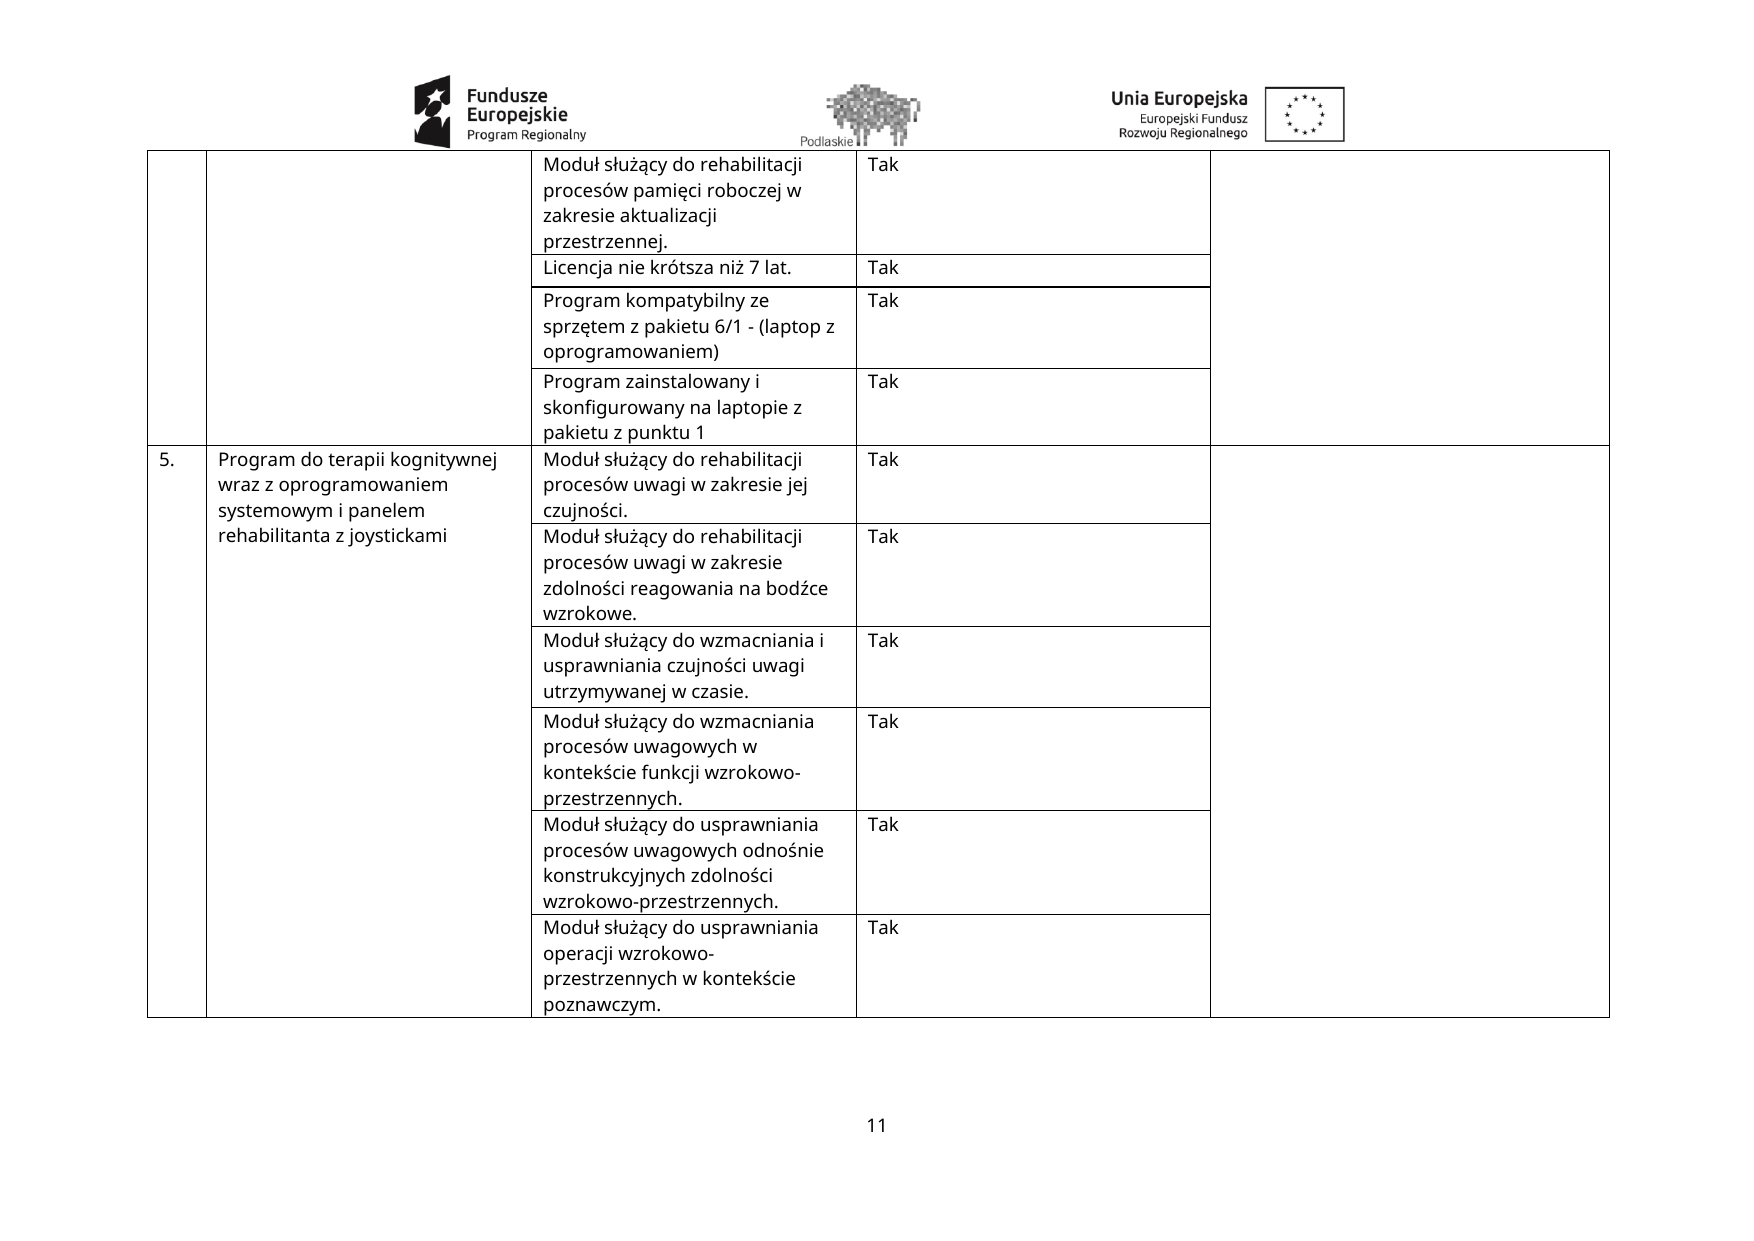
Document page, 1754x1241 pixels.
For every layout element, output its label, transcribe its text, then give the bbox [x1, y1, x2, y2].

table_cell Tak [857, 915, 1210, 1017]
table_cell Moduł służący do usprawniania operacji wzrokowo-przestrzennych w kontekście poznawczym. [532, 915, 856, 1017]
table_cell [1211, 446, 1609, 1017]
table_cell Tak [857, 627, 1210, 707]
table_cell Program do terapii kognitywnej wraz z oprogramowaniem systemowym i panelem rehabilitanta z joystickami [207, 446, 531, 1017]
table_cell Moduł służący do rehabilitacji procesów uwagi w zakresie zdolności reagowania na bodźce wzrokowe. [532, 524, 856, 626]
table_cell Moduł służący do wzmacniania procesów uwagowych w kontekście funkcji wzrokowo-przestrzennych. [532, 708, 856, 810]
table_cell Tak [857, 151, 1210, 253]
table_cell Moduł służący do rehabilitacji procesów uwagi w zakresie jej czujności. [532, 446, 856, 523]
table_cell 5. [148, 446, 206, 1017]
picture [405, 73, 1349, 150]
table_cell Tak [857, 255, 1210, 286]
table_cell Licencja nie krótsza niż 7 lat. [532, 255, 856, 286]
table_cell Tak [857, 524, 1210, 626]
table_cell Tak [857, 708, 1210, 810]
table_cell Tak [857, 288, 1210, 368]
table_cell Moduł służący do usprawniania procesów uwagowych odnośnie konstrukcyjnych zdolności wzrokowo-przestrzennych. [532, 811, 856, 913]
table_cell Program kompatybilny ze sprzętem z pakietu 6/1 - (laptop z oprogramowaniem) [532, 288, 856, 368]
table_cell Moduł służący do rehabilitacji procesów pamięci roboczej w zakresie aktualizacji przestrzennej. [532, 151, 856, 253]
table_cell Moduł służący do wzmacniania i usprawniania czujności uwagi utrzymywanej w czasie. [532, 627, 856, 707]
table_cell Tak [857, 811, 1210, 913]
table_cell Program zainstalowany i skonfigurowany na laptopie z pakietu z punktu 1 [532, 369, 856, 445]
table_cell Tak [857, 369, 1210, 445]
table_cell Tak [857, 446, 1210, 523]
